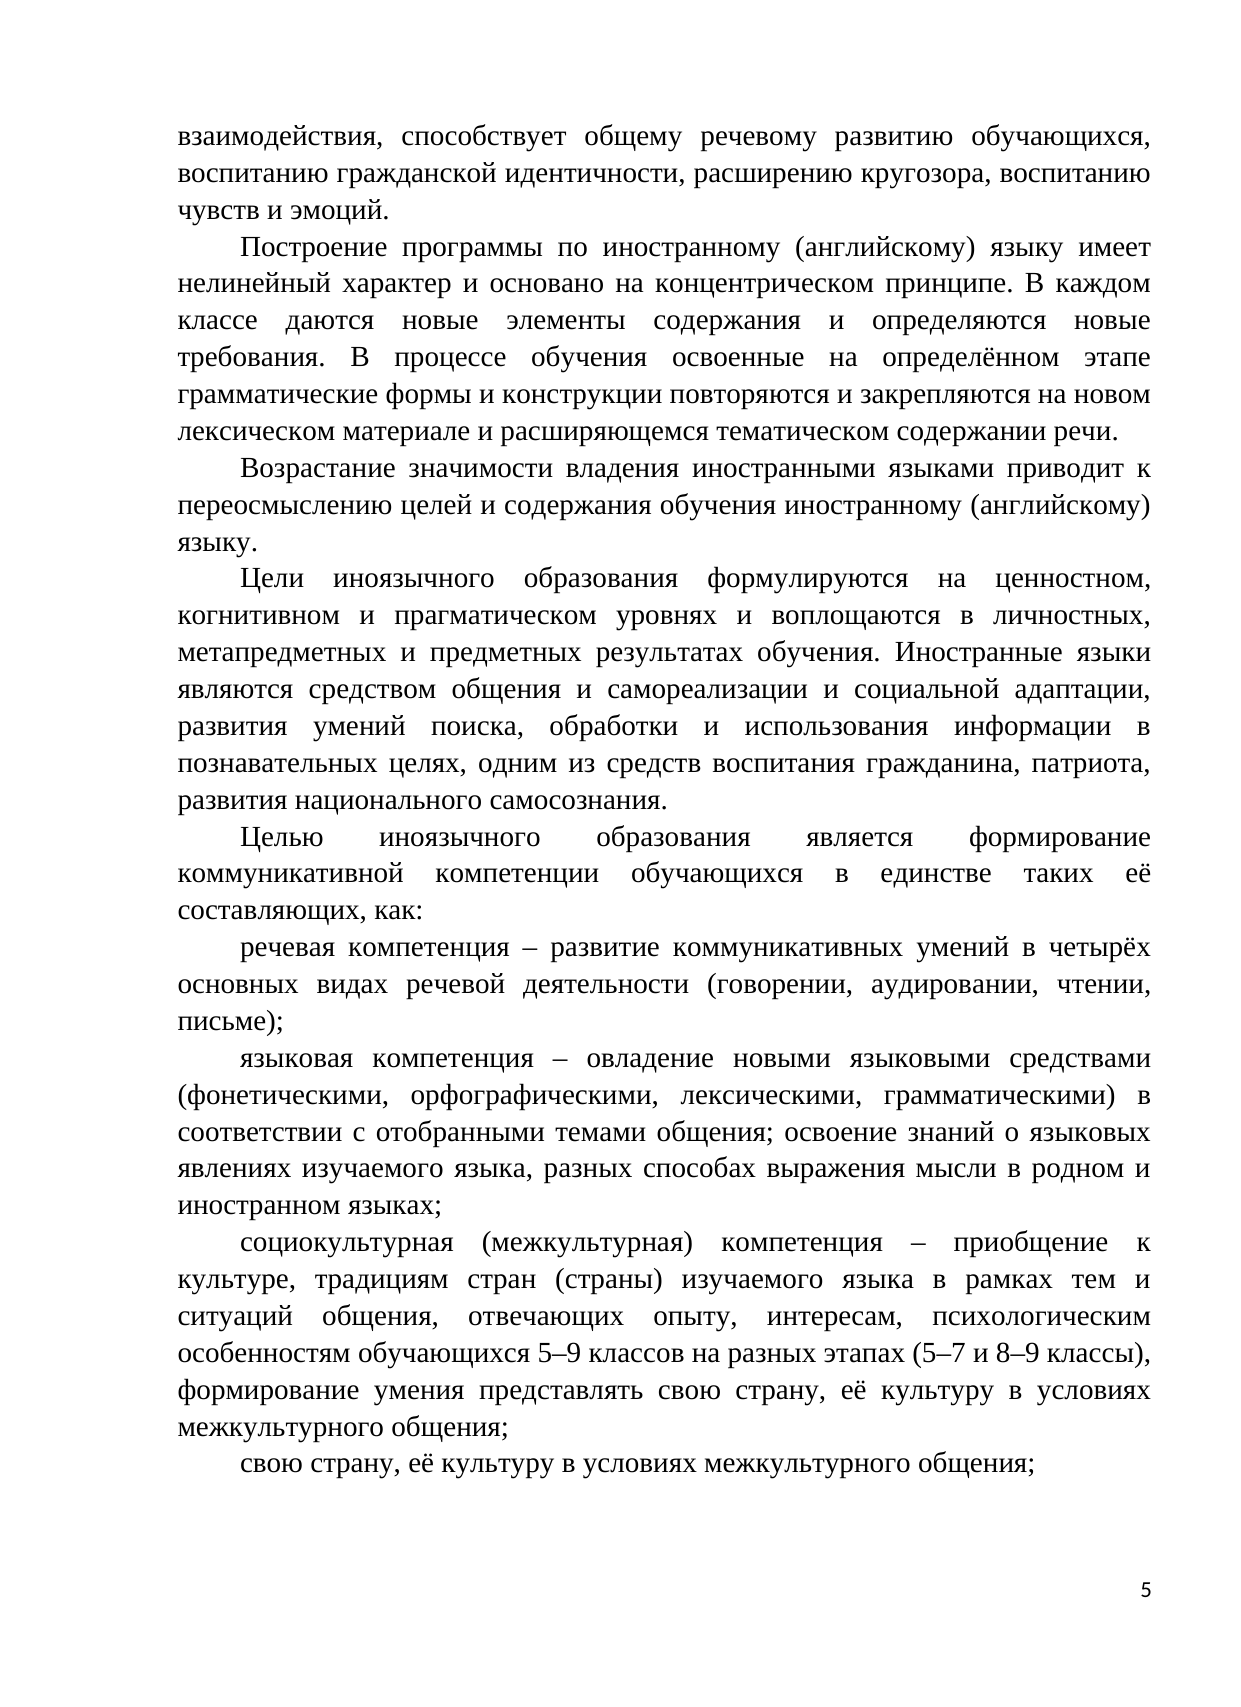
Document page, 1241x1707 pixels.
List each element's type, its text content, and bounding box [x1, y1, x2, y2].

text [177, 118, 1152, 225]
text Цели иноязычного образования формулируются на ценностном, когнитивном и прагматическом уровнях и воплощаются в личностных, метапредметных и предметных результатах обучения. Иностранные языки являются средством общения и самореализации и социальной адаптации, развития умений поиска, обработки и использования информации в познавательных целях, одним из средств воспитания гражданина, патриота, развития национального самосознания. [177, 561, 1152, 815]
text Возрастание значимости владения иностранными языками приводит к переосмыслению целей и содержания обучения иностранному (английскому) языку. [177, 450, 1152, 557]
text языковая компетенция – овладение новыми языковыми средствами (фонетическими, орфографическими, лексическими, грамматическими) в соответствии c отобранными темами общения; освоение знаний о языковых явлениях изучаемого языка, разных способах выражения мысли в родном и иностранном языках; [177, 1040, 1152, 1221]
text Целью иноязычного образования является формирование коммуникативной компетенции обучающихся в единстве таких её составляющих, как: [177, 819, 1152, 926]
text свою страну, её культуру в условиях межкультурного общения; [177, 1446, 1152, 1479]
text социокультурная (межкультурная) компетенция – приобщение к культуре, традициям стран (страны) изучаемого языка в рамках тем и ситуаций общения, отвечающих опыту, интересам, психологическим особенностям обучающихся 5–9 классов на разных этапах (5–7 и 8–9 классы), формирование умения представлять свою страну, её культуру в условиях межкультурного общения; [177, 1224, 1152, 1442]
text речевая компетенция – развитие коммуникативных умений в четырёх основных видах речевой деятельности (говорении, аудировании, чтении, письме); [177, 929, 1152, 1037]
text Построение программы по иностранному (английскому) языку имеет нелинейный характер и основано на концентрическом принципе. В каждом классе даются новые элементы содержания и определяются новые требования. В процессе обучения освоенные на определённом этапе грамматические формы и конструкции повторяются и закрепляются на новом лексическом материале и расширяющемся тематическом содержании речи. [177, 229, 1152, 447]
